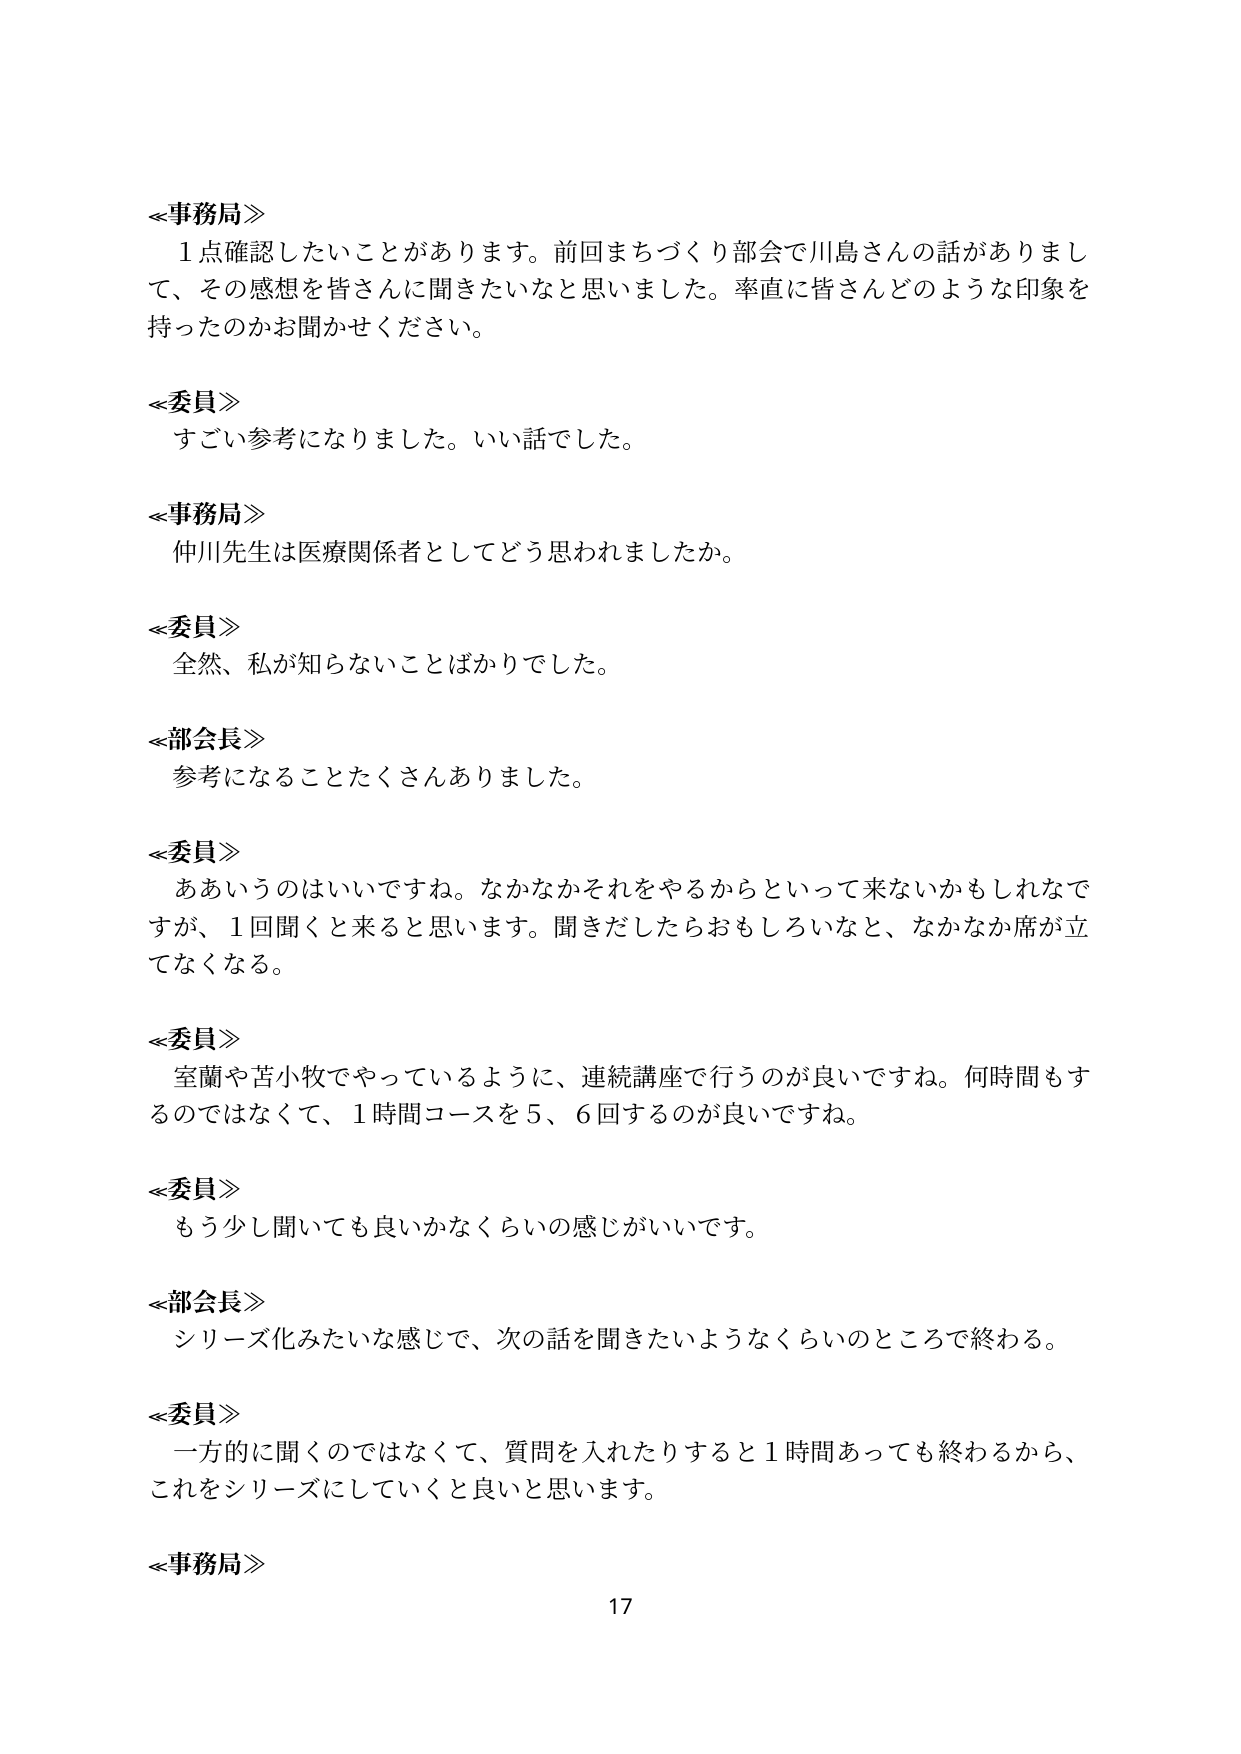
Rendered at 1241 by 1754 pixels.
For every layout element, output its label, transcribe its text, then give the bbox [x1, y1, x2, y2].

text ≪事務局≫ [148, 194, 1092, 232]
text 参考になることたくさんありました。 [148, 757, 1092, 794]
text もう少し聞いても良いかなくらいの感じがいいです。 [148, 1207, 1092, 1244]
text ≪事務局≫ [148, 494, 1092, 532]
text ≪委員≫ [148, 607, 1092, 644]
text シリーズ化みたいな感じで、次の話を聞きたいようなくらいのところで終わる。 [148, 1319, 1092, 1357]
text ≪委員≫ [148, 1019, 1092, 1057]
text ≪事務局≫ [148, 1544, 1092, 1582]
text ≪委員≫ [148, 382, 1092, 419]
text ≪部会長≫ [148, 719, 1092, 757]
text ああいうのはいいですね。なかなかそれをやるからといって来ないかもしれなですが、１回聞くと来ると思います。聞きだしたらおもしろいなと、なかなか席が立てなくなる。 [148, 869, 1092, 982]
text ≪部会長≫ [148, 1282, 1092, 1319]
text 全然、私が知らないことばかりでした。 [148, 644, 1092, 682]
text ≪委員≫ [148, 832, 1092, 869]
text ≪委員≫ [148, 1394, 1092, 1432]
text すごい参考になりました。いい話でした。 [148, 419, 1092, 457]
text ≪委員≫ [148, 1169, 1092, 1207]
text 室蘭や苫小牧でやっているように、連続講座で行うのが良いですね。何時間もするのではなくて、１時間コースを５、６回するのが良いですね。 [148, 1057, 1092, 1132]
text 仲川先生は医療関係者としてどう思われましたか。 [148, 532, 1092, 569]
text 一方的に聞くのではなくて、質問を入れたりすると１時間あっても終わるから、これをシリーズにしていくと良いと思います。 [148, 1432, 1092, 1507]
text １点確認したいことがあります。前回まちづくり部会で川島さんの話がありまして、その感想を皆さんに聞きたいなと思いました。率直に皆さんどのような印象を持ったのかお聞かせください。 [148, 232, 1092, 344]
